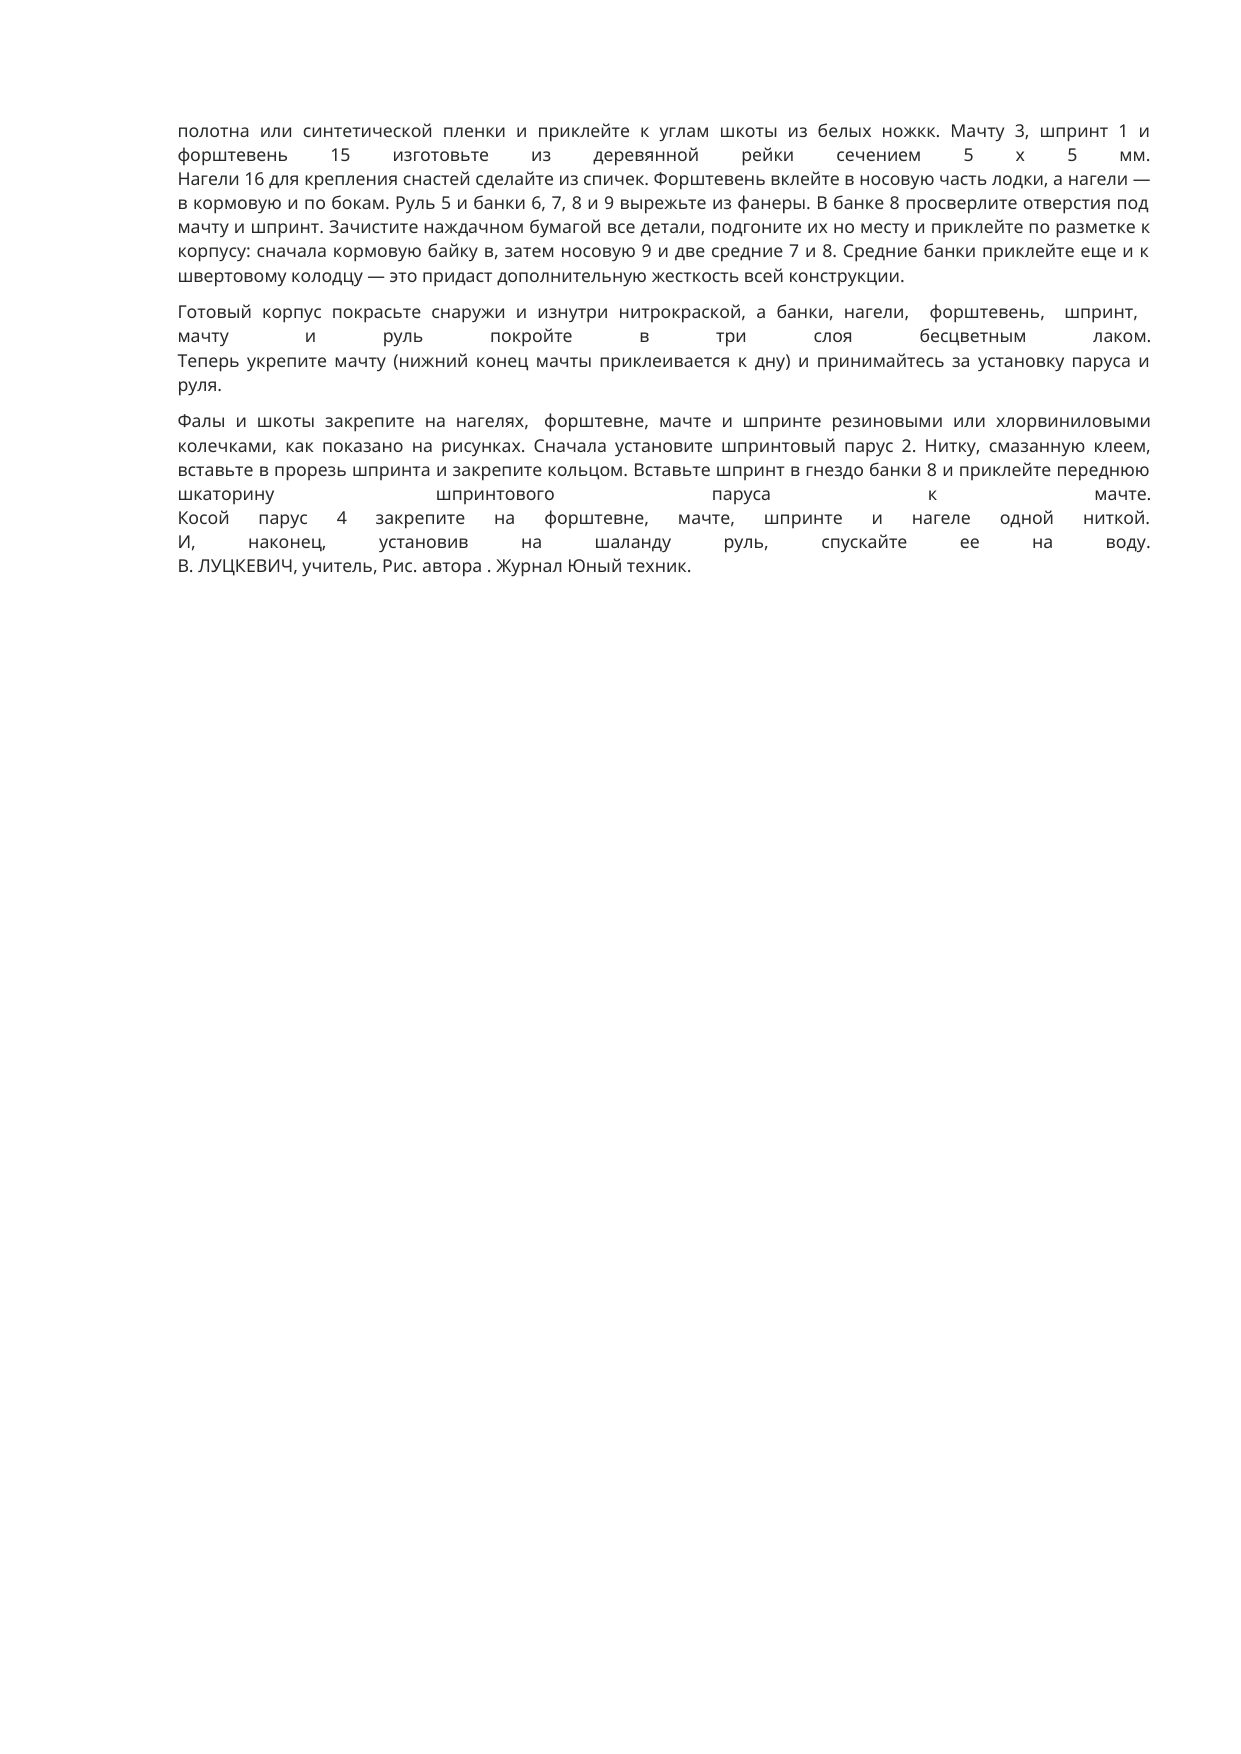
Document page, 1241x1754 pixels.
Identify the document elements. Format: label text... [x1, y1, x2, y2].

text Готовый корпус покрасьте снаружи и изнутри нитрокраской, а банки, нагели, форштевень, шпринт, мачту и руль покройте в три слоя бесцветным лаком. Теперь укрепите мачту (нижний конец мачты приклеивается к дну) и принимайтесь за установку паруса и руля. [177, 300, 1152, 396]
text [177, 118, 1152, 287]
text Фалы и шкоты закрепите на нагелях, форштевне, мачте и шпринте резиновыми или хлорвиниловыми колечками, как показано на рисунках. Сначала установите шпринтовый парус 2. Нитку, смазанную клеем, вставьте в прорезь шпринта и закрепите кольцом. Вставьте шпринт в гнездо банки 8 и приклейте переднюю шкаторину шпринтового паруса к мачте. Косой парус 4 закрепите на форштевне, мачте, шпринте и нагеле одной ниткой. И, наконец, установив на шаланду руль, спускайте ее на воду. В. ЛУЦКЕВИЧ, учитель, Рис. автора . Журнал Юный техник. [177, 409, 1152, 578]
